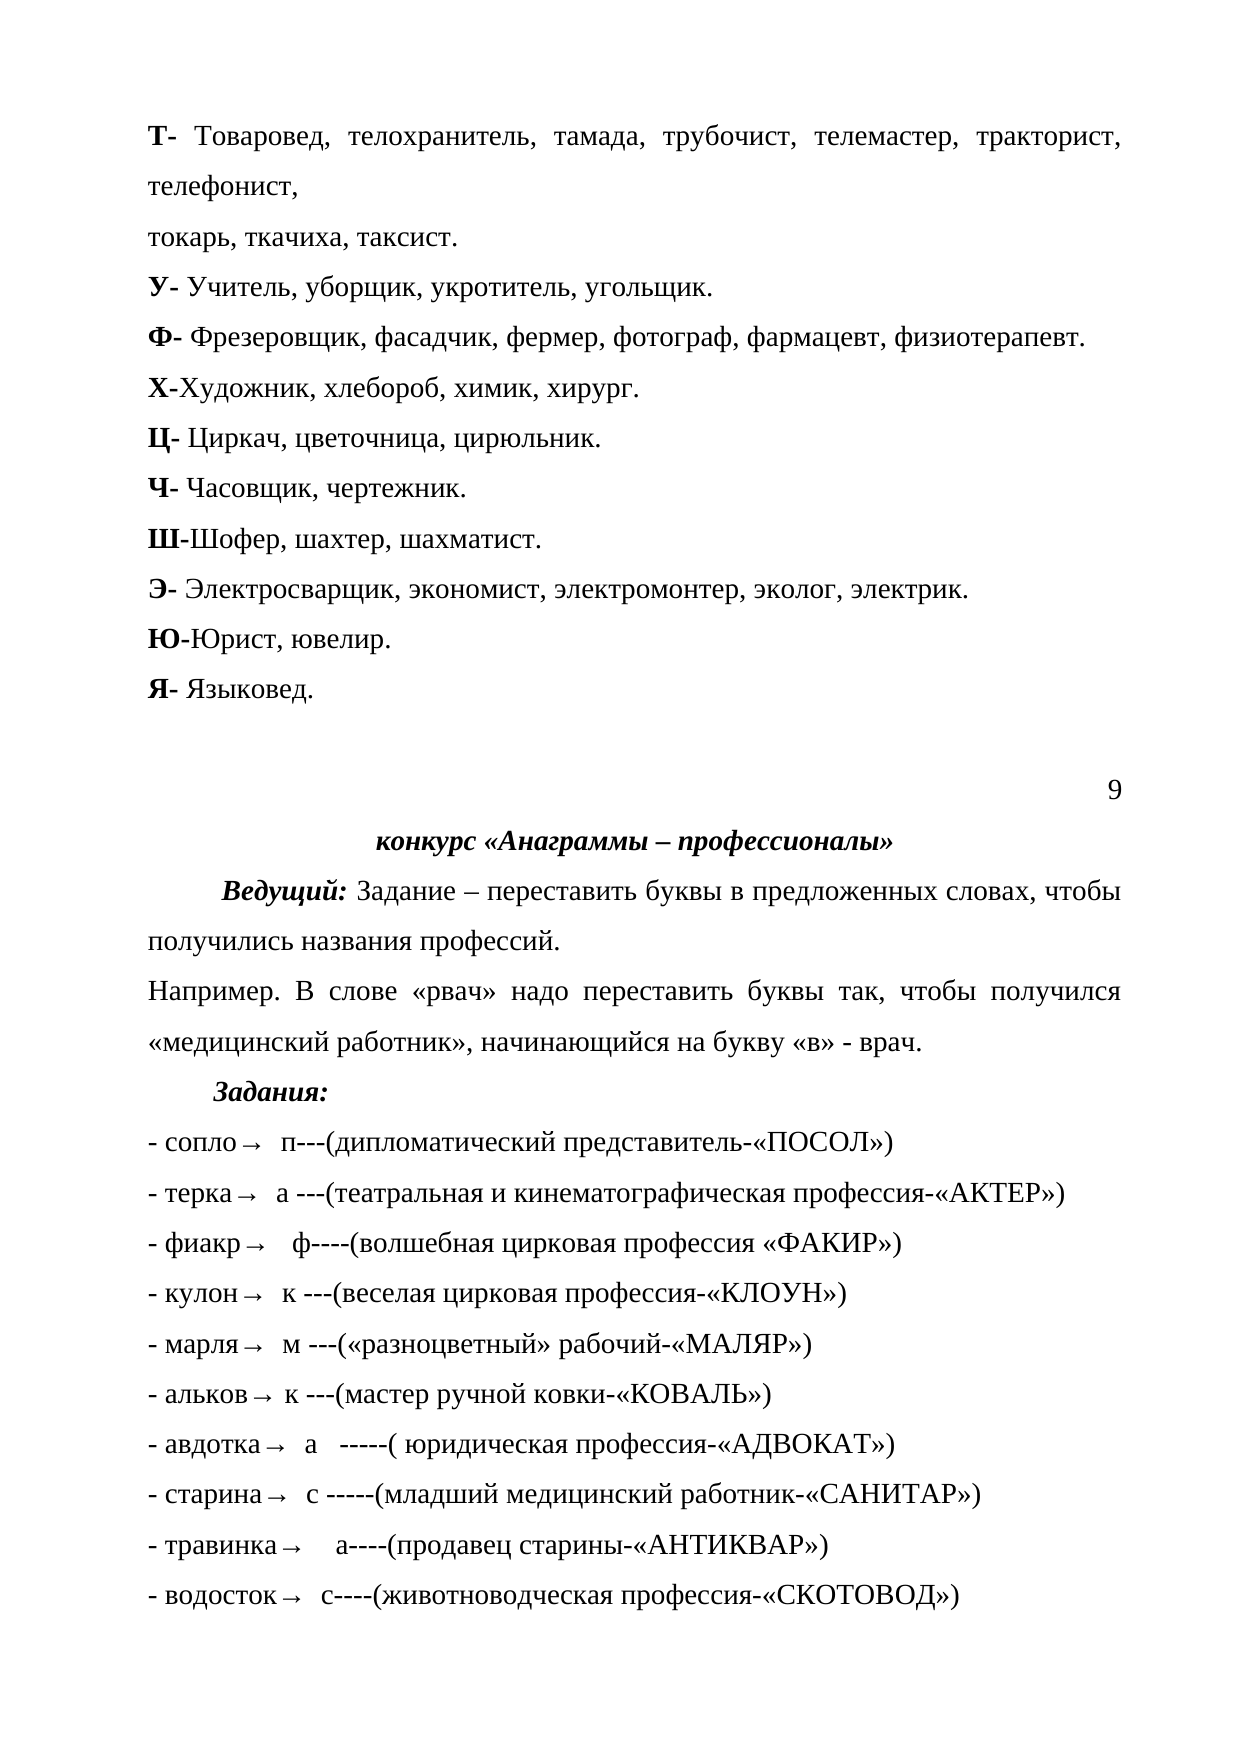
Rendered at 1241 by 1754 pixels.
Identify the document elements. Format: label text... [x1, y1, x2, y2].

text Ш-Шофер, шахтер, шахматист. [148, 521, 1122, 554]
text 9 [148, 772, 1122, 806]
text - фиакр→ ф----(волшебная цирковая профессия «ФАКИР») [148, 1225, 1122, 1259]
text Например. В слове «рвач» надо переставить буквы так, чтобы получился «медицинский работник», начинающийся на букву «в» - врач. [148, 973, 1122, 1057]
text - терка→ а ---(театральная и кинематографическая профессия-«АКТЕР») [148, 1175, 1122, 1208]
text Х-Художник, хлебороб, химик, хирург. [148, 370, 1122, 403]
text Ведущий: Задание – переставить буквы в предложенных словах, чтобы получились названия профессий. [148, 873, 1122, 957]
text Я- Языковед. [148, 672, 1122, 705]
text Ф- Фрезеровщик, фасадчик, фермер, фотограф, фармацевт, физиотерапевт. [148, 319, 1122, 353]
text - альков→ к ---(мастер ручной ковки-«КОВАЛЬ») [148, 1376, 1122, 1409]
text - травинка→ а----(продавец старины-«АНТИКВАР») [148, 1527, 1122, 1561]
text - кулон→ к ---(веселая цирковая профессия-«КЛОУН») [148, 1275, 1122, 1309]
text Э- Электросварщик, экономист, электромонтер, эколог, электрик. [148, 571, 1122, 604]
text - авдотка→ а -----( юридическая профессия-«АДВОКАТ») [148, 1426, 1122, 1460]
text - старина→ с -----(младший медицинский работник-«САНИТАР») [148, 1477, 1122, 1510]
text Ч- Часовщик, чертежник. [148, 470, 1122, 504]
text У- Учитель, уборщик, укротитель, угольщик. [148, 269, 1122, 303]
text Ю-Юрист, ювелир. [148, 621, 1122, 655]
text токарь, ткачиха, таксист. [148, 219, 1122, 252]
text - марля→ м ---(«разноцветный» рабочий-«МАЛЯР») [148, 1326, 1122, 1359]
text Задания: [148, 1074, 1122, 1108]
text Т- Товаровед, телохранитель, тамада, трубочист, телемастер, тракторист, телефонист, [148, 118, 1122, 202]
text Ц- Циркач, цветочница, цирюльник. [148, 420, 1122, 454]
text конкурс «Анаграммы – профессионалы» [148, 823, 1122, 856]
text - водосток→ с----(животноводческая профессия-«СКОТОВОД») [148, 1577, 1122, 1611]
text - сопло→ п---(дипломатический представитель-«ПОСОЛ») [148, 1124, 1122, 1158]
